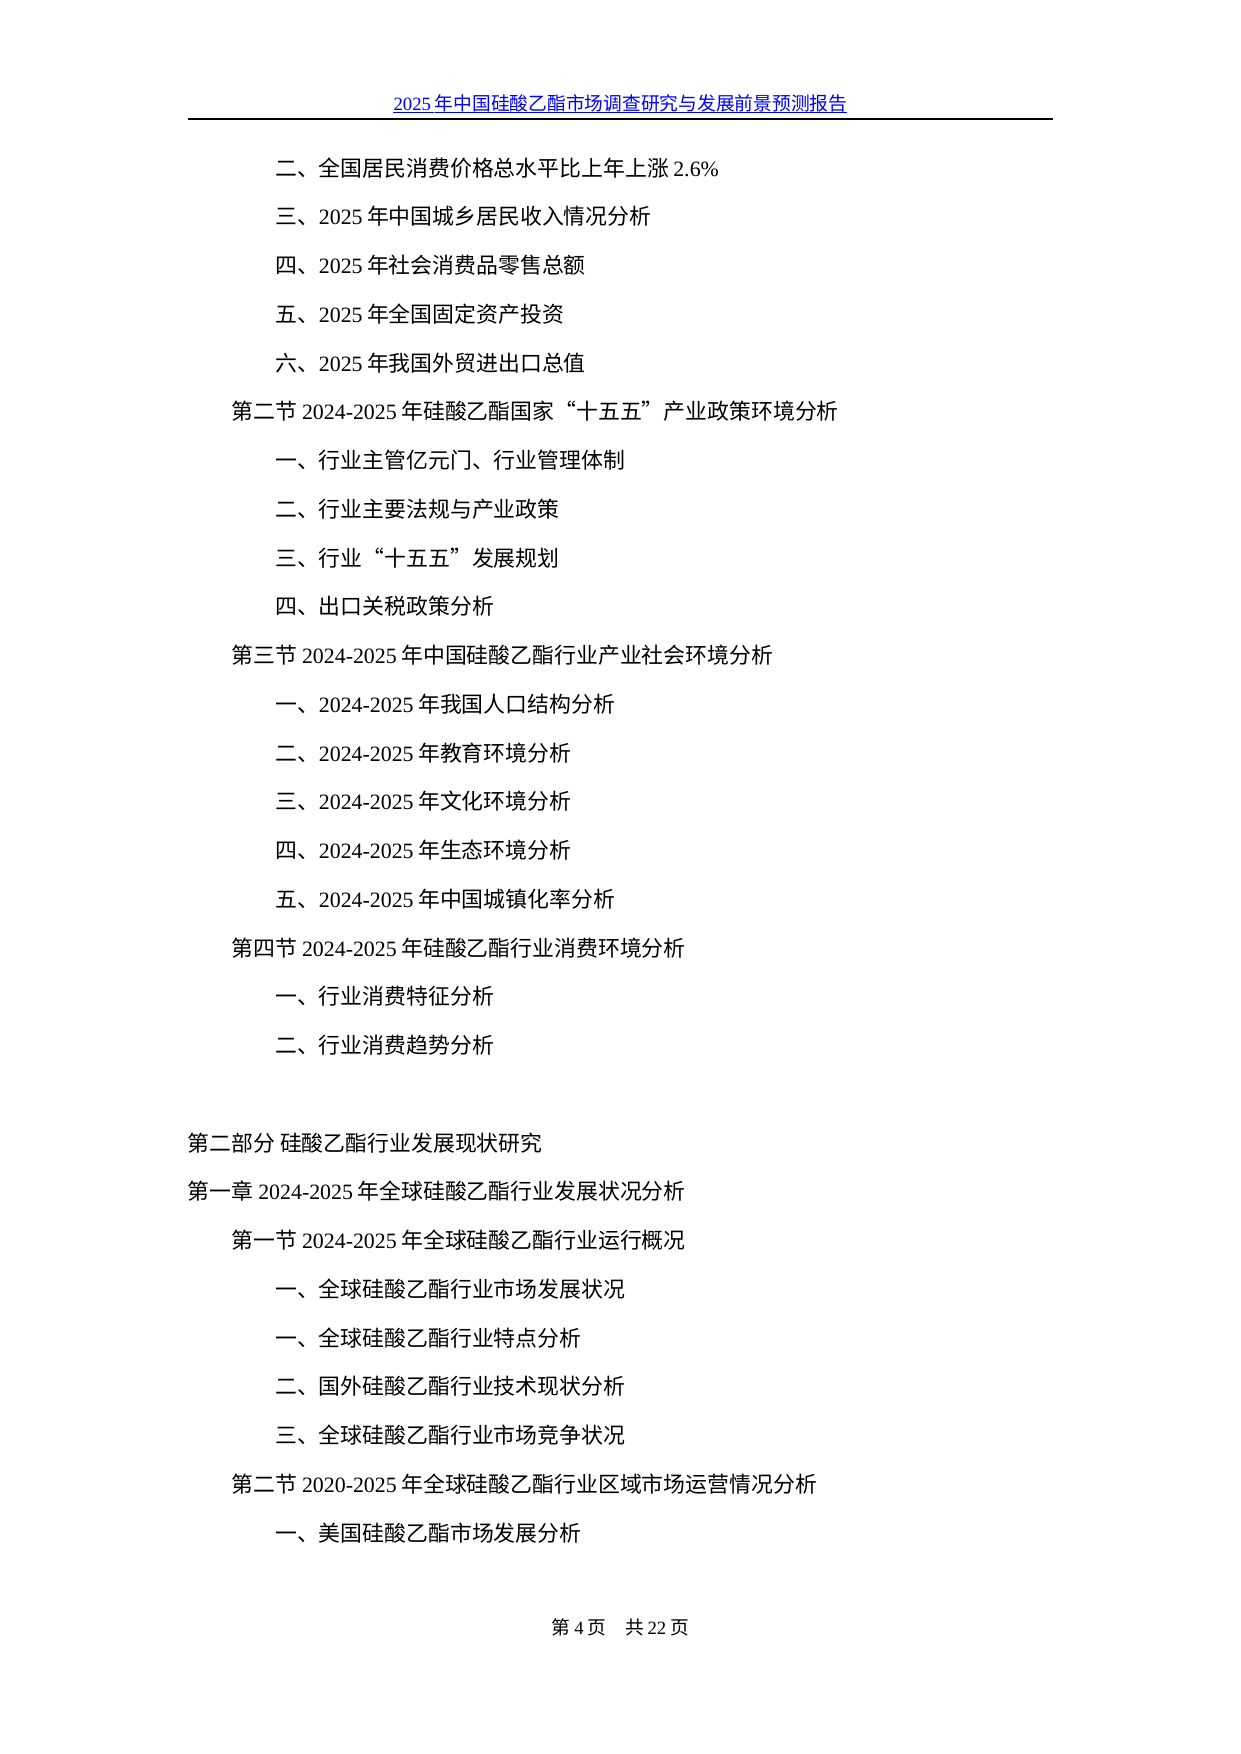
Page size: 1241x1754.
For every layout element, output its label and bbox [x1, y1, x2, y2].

text [187, 150, 1053, 1548]
